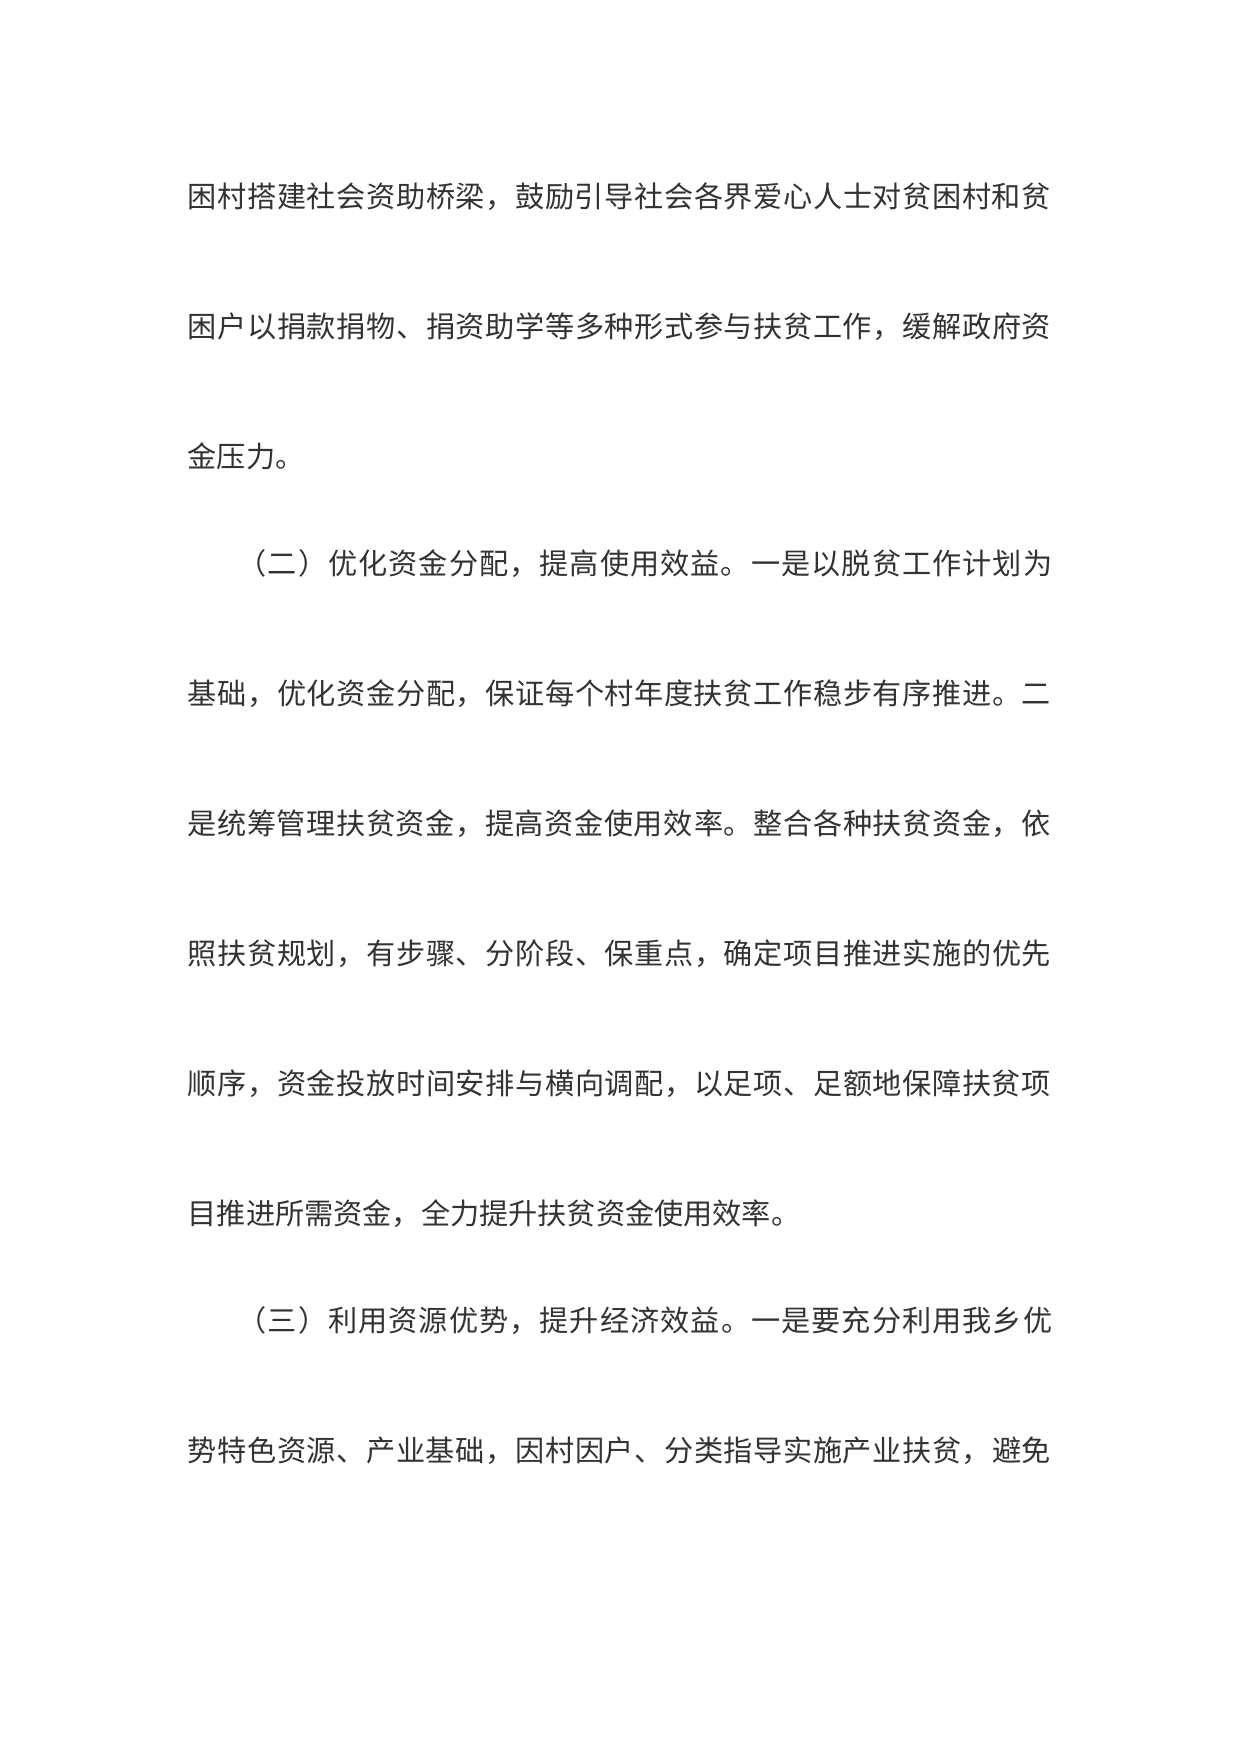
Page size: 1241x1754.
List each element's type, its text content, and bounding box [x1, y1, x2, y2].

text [187, 1287, 1053, 1482]
text （二）优化资金分配，提高使用效益。一是以脱贫工作计划为基础，优化资金分配，保证每个村年度扶贫工作稳步有序推进。二是统筹管理扶贫资金，提高资金使用效率。整合各种扶贫资金，依照扶贫规划，有步骤、分阶段、保重点，确定项目推进实施的优先顺序，资金投放时间安排与横向调配，以足项、足额地保障扶贫项目推进所需资金，全力提升扶贫资金使用效率。 [187, 529, 1053, 1244]
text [187, 162, 1053, 487]
